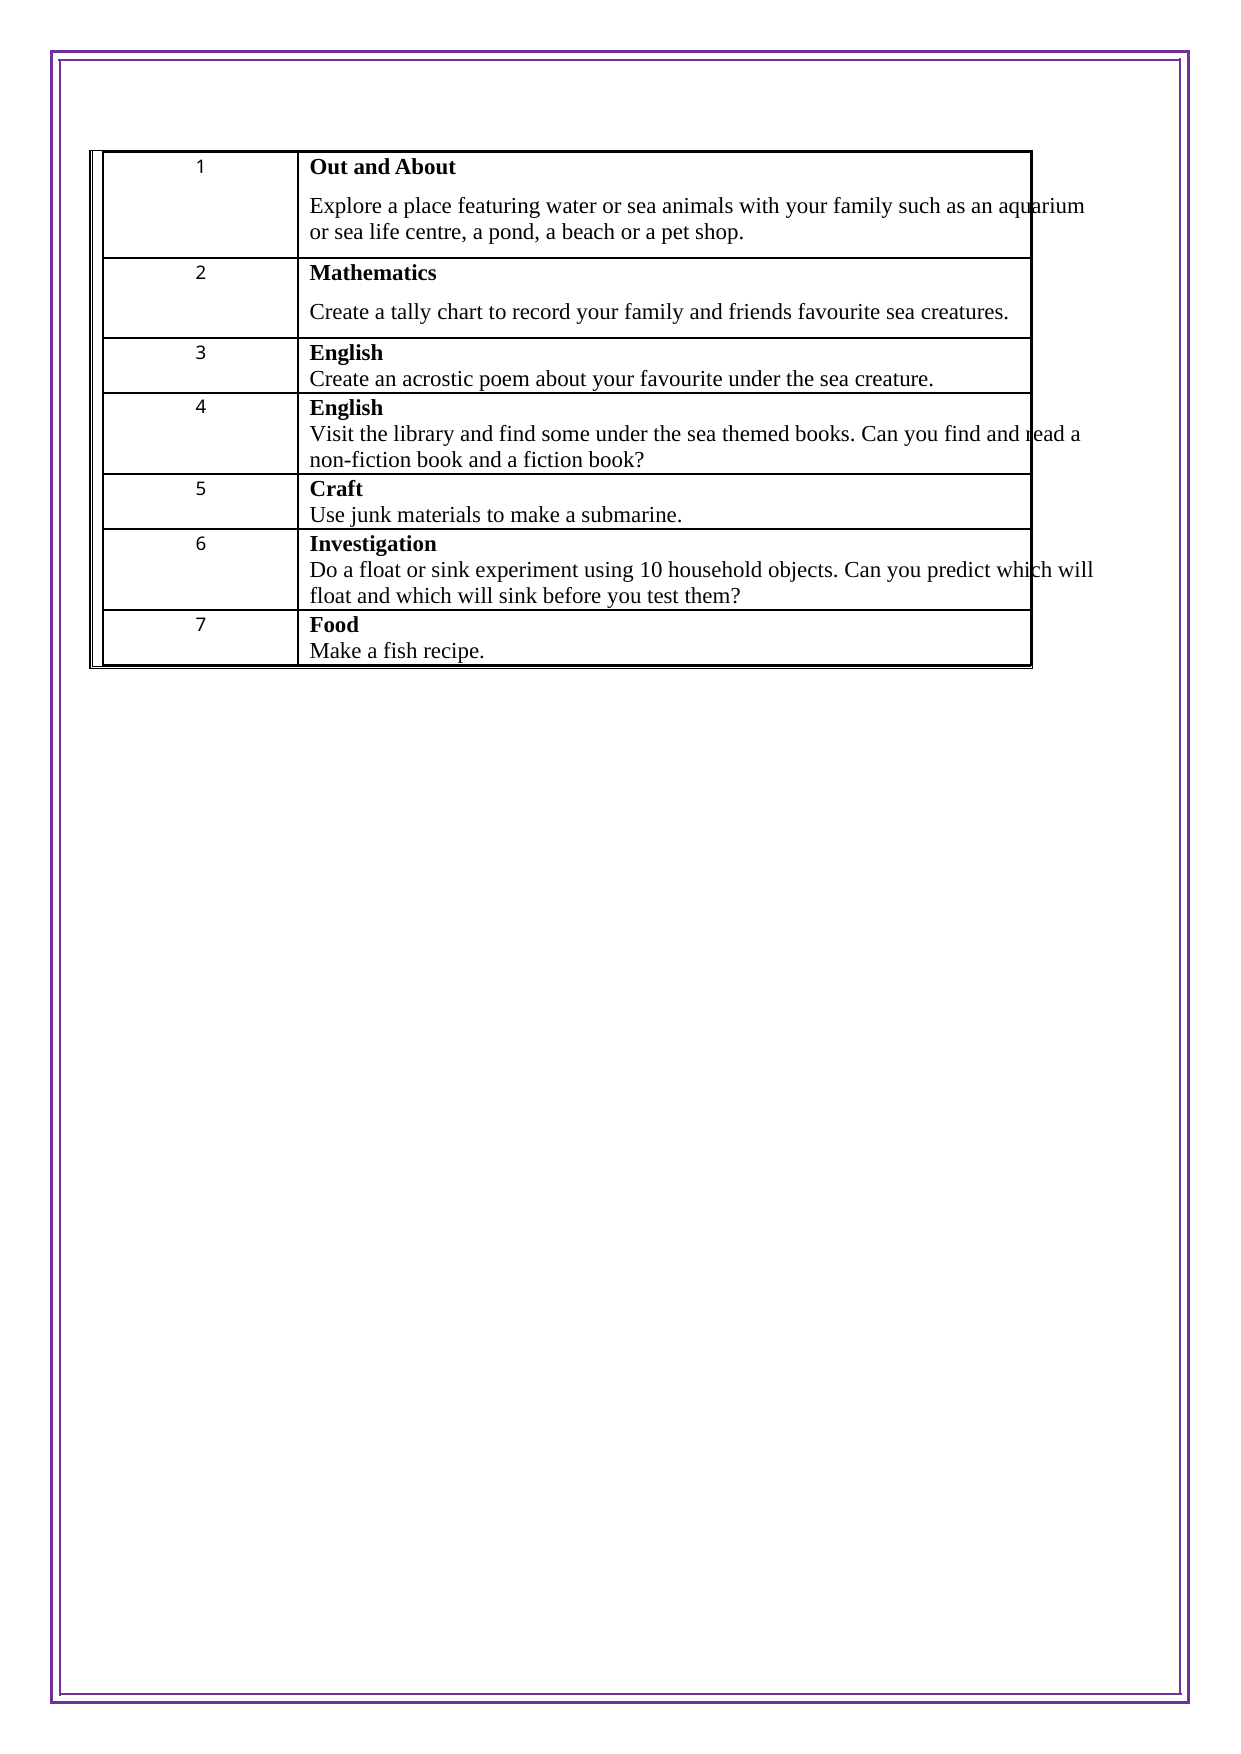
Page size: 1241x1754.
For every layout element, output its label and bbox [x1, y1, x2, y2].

table_cell [299, 394, 1030, 473]
table_cell [299, 475, 1030, 528]
table_cell [299, 530, 1030, 609]
table_cell [104, 530, 297, 609]
table_cell [104, 611, 297, 664]
table_cell [299, 339, 1030, 392]
table_cell [104, 153, 297, 257]
table_cell [104, 394, 297, 473]
table_cell [104, 475, 297, 528]
table_cell [299, 611, 1030, 664]
table_cell [299, 153, 1030, 257]
table_cell [299, 259, 1030, 337]
table_cell [104, 339, 297, 392]
table_cell [104, 259, 297, 337]
table_cell [93, 151, 102, 666]
